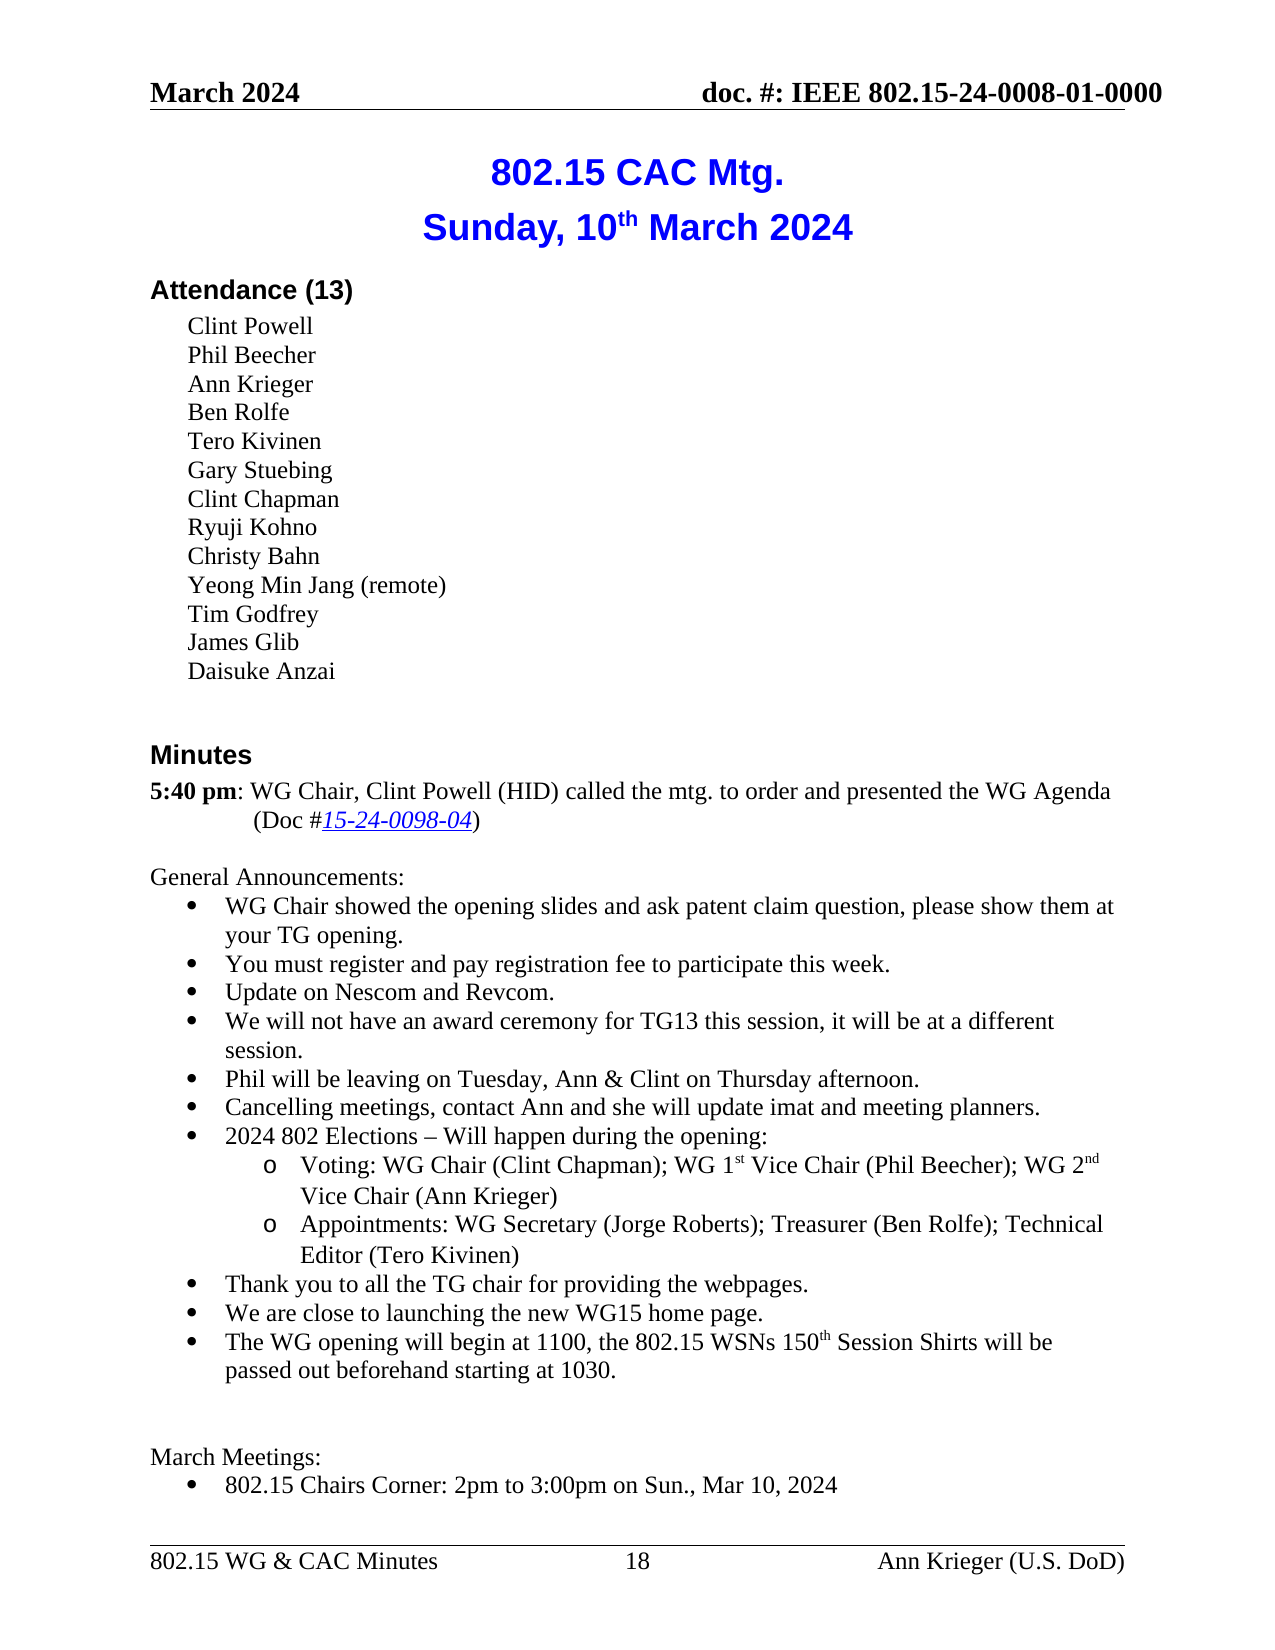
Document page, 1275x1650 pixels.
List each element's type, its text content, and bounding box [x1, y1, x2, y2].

text Gary Stuebing [187, 455, 1125, 484]
text Daisuke Anzai [187, 656, 1125, 685]
text Tim Godfrey [187, 599, 1125, 627]
text Phil Beecher [187, 340, 1125, 369]
subtitle 802.15 CAC Mtg. [150, 150, 1125, 193]
subtitle Minutes [150, 739, 1125, 770]
list The WG opening will begin at 1100, the 802.15 WSNs 150th Session Shirts will be passed out beforehand starting at 1030. [187, 1327, 1125, 1384]
subtitle Attendance (13) [150, 274, 1125, 305]
subtitle Sunday, 10th March 2024 [150, 206, 1125, 249]
list Phil will be leaving on Tuesday, Ann & Clint on Thursday afternoon. [187, 1064, 1125, 1092]
text Ben Rolfe [187, 397, 1125, 426]
list 2024 802 Elections – Will happen during the opening: [187, 1121, 1125, 1150]
text Clint Chapman [187, 484, 1125, 512]
text Tero Kivinen [187, 426, 1125, 455]
list We will not have an award ceremony for TG13 this session, it will be at a different session. [187, 1006, 1125, 1064]
text 5:40 pm: WG Chair, Clint Powell (HID) called the mtg. to order and presented the WG Agenda (Doc #15-24-0098-04) [150, 776, 1125, 834]
text March Meetings: [150, 1442, 1125, 1470]
text James Glib [187, 627, 1125, 656]
list You must register and pay registration fee to participate this week. [187, 949, 1125, 977]
text Clint Powell [187, 311, 1125, 340]
list Thank you to all the TG chair for providing the webpages. [187, 1269, 1125, 1298]
list Cancelling meetings, contact Ann and she will update imat and meeting planners. [187, 1092, 1125, 1121]
text Christy Bahn [187, 541, 1125, 570]
list 802.15 Chairs Corner: 2pm to 3:00pm on Sun., Mar 10, 2024 [187, 1470, 1125, 1499]
list Voting: WG Chair (Clint Chapman); WG 1st Vice Chair (Phil Beecher); WG 2nd Vice Chair (Ann Krieger) [262, 1150, 1125, 1209]
list Update on Nescom and Revcom. [187, 977, 1125, 1006]
text Yeong Min Jang (remote) [187, 570, 1125, 599]
list Appointments: WG Secretary (Jorge Roberts); Treasurer (Ben Rolfe); Technical Editor (Tero Kivinen) [262, 1209, 1125, 1269]
list WG Chair showed the opening slides and ask patent claim question, please show them at your TG opening. [187, 891, 1125, 949]
text Ryuji Kohno [187, 512, 1125, 541]
list We are close to launching the new WG15 home page. [187, 1298, 1125, 1327]
text General Announcements: [150, 862, 1125, 891]
text Ann Krieger [187, 369, 1125, 397]
